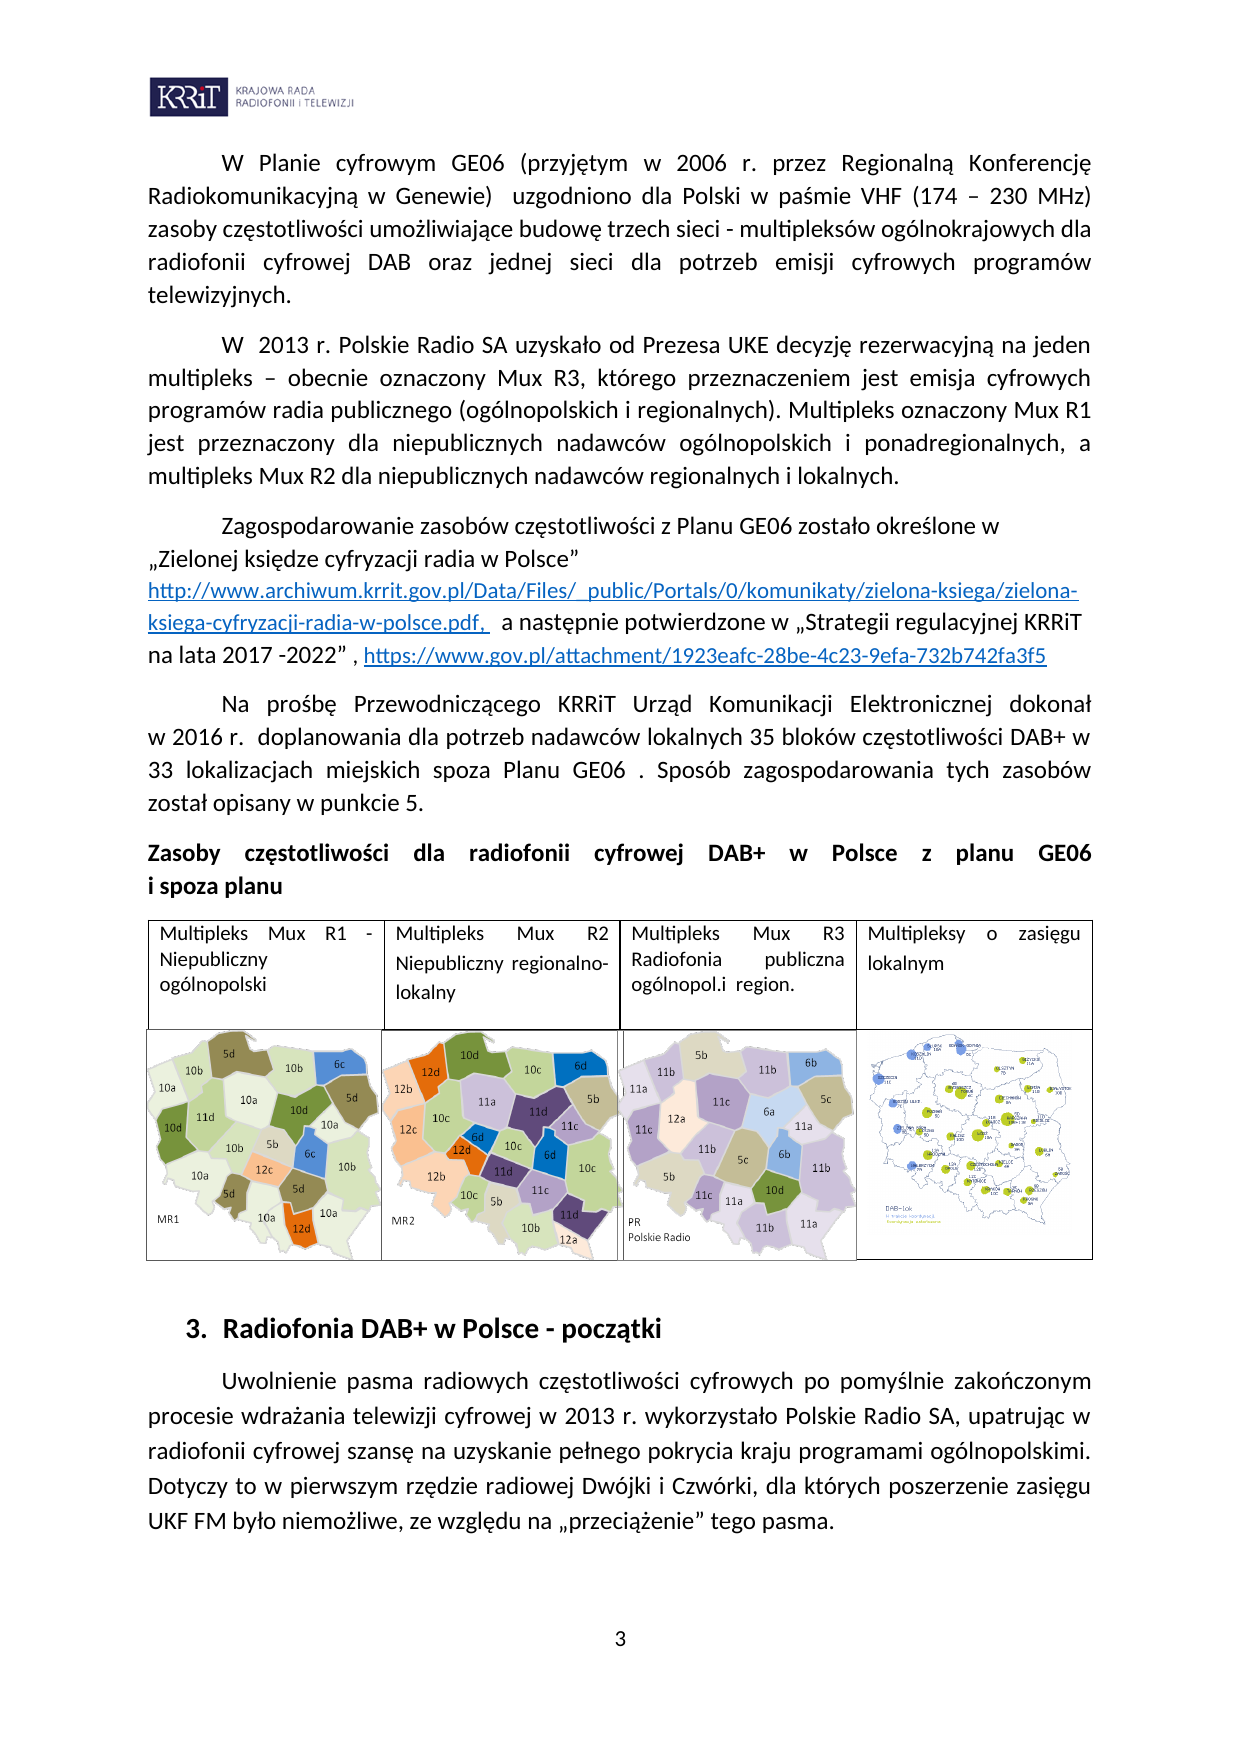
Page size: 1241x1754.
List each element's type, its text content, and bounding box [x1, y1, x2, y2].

table_header Multipleks Mux R2 Niepubliczny regionalno-lokalny [385, 921, 619, 1029]
table_cell [857, 1030, 1092, 1259]
table_header Multipleksy o zasięgu lokalnym [857, 921, 1092, 1029]
text Na prośbę Przewodniczącego KRRiT Urząd Komunikacji Elektronicznej dokonał w 2016 r. doplanowania dla potrzeb nadawców lokalnych 35 bloków częstotliwości DAB+ w 33 lokalizacjach miejskich spoza Planu GE06 . Sposób zagospodarowania tych zasobów został opisany w punkcie 5. [148, 689, 1093, 818]
picture [618, 1031, 856, 1260]
text W 2013 r. Polskie Radio SA uzyskało od Prezesa UKE decyzję rezerwacyjną na jeden multipleks – obecnie oznaczony Mux R3, którego przeznaczeniem jest emisja cyfrowych programów radia publicznego (ogólnopolskich i regionalnych). Multipleks oznaczony Mux R1 jest przeznaczony dla niepublicznych nadawców ogólnopolskich i ponadregionalnych, a multipleks Mux R2 dla niepublicznych nadawców regionalnych i lokalnych. [148, 329, 1093, 491]
text Zagospodarowanie zasobów częstotliwości z Planu GE06 zostało określone w „Zielonej księdze cyfryzacji radia w Polsce” http://www.archiwum.krrit.gov.pl/Data/Files/_public/Portals/0/komunikaty/zielona-ksiega/zielona-ksiega-cyfryzacji-radia-w-polsce.pdf, a następnie potwierdzone w „Strategii regulacyjnej KRRiT na lata 2017 -2022” , https://www.gov.pl/attachment/1923eafc-28be-4c23-9efa-732b742fa3f5 [148, 510, 1093, 669]
table_header Multipleks Mux R3 Radiofonia publiczna ogólnopol.i region. [621, 921, 856, 1029]
picture [867, 1030, 1072, 1235]
text Uwolnienie pasma radiowych częstotliwości cyfrowych po pomyślnie zakończonym procesie wdrażania telewizji cyfrowej w 2013 r. wykorzystało Polskie Radio SA, upatrując w radiofonii cyfrowej szansę na uzyskanie pełnego pokrycia kraju programami ogólnopolskimi. Dotyczy to w pierwszym rzędzie radiowej Dwójki i Czwórki, dla których poszerzenie zasięgu UKF FM było niemożliwe, ze względu na „przeciążenie” tego pasma. [148, 1365, 1093, 1535]
picture [382, 1031, 617, 1260]
text W Planie cyfrowym GE06 (przyjętym w 2006 r. przez Regionalną Konferencję Radiokomunikacyjną w Genewie) uzgodniono dla Polski w paśmie VHF (174 – 230 MHz) zasoby częstotliwości umożliwiające budowę trzech sieci - multipleksów ogólnokrajowych dla radiofonii cyfrowej DAB oraz jednej sieci dla potrzeb emisji cyfrowych programów telewizyjnych. [148, 148, 1093, 310]
picture [147, 1030, 381, 1260]
text Zasoby częstotliwości dla radiofonii cyfrowej DAB+ w Polsce z planu GE06 i spoza planu [148, 837, 1093, 900]
picture [147, 73, 357, 119]
table_header Multipleks Mux R1 -Niepubliczny ogólnopolski [149, 921, 384, 1029]
list Radiofonia DAB+ w Polsce - początki [185, 1310, 1093, 1345]
